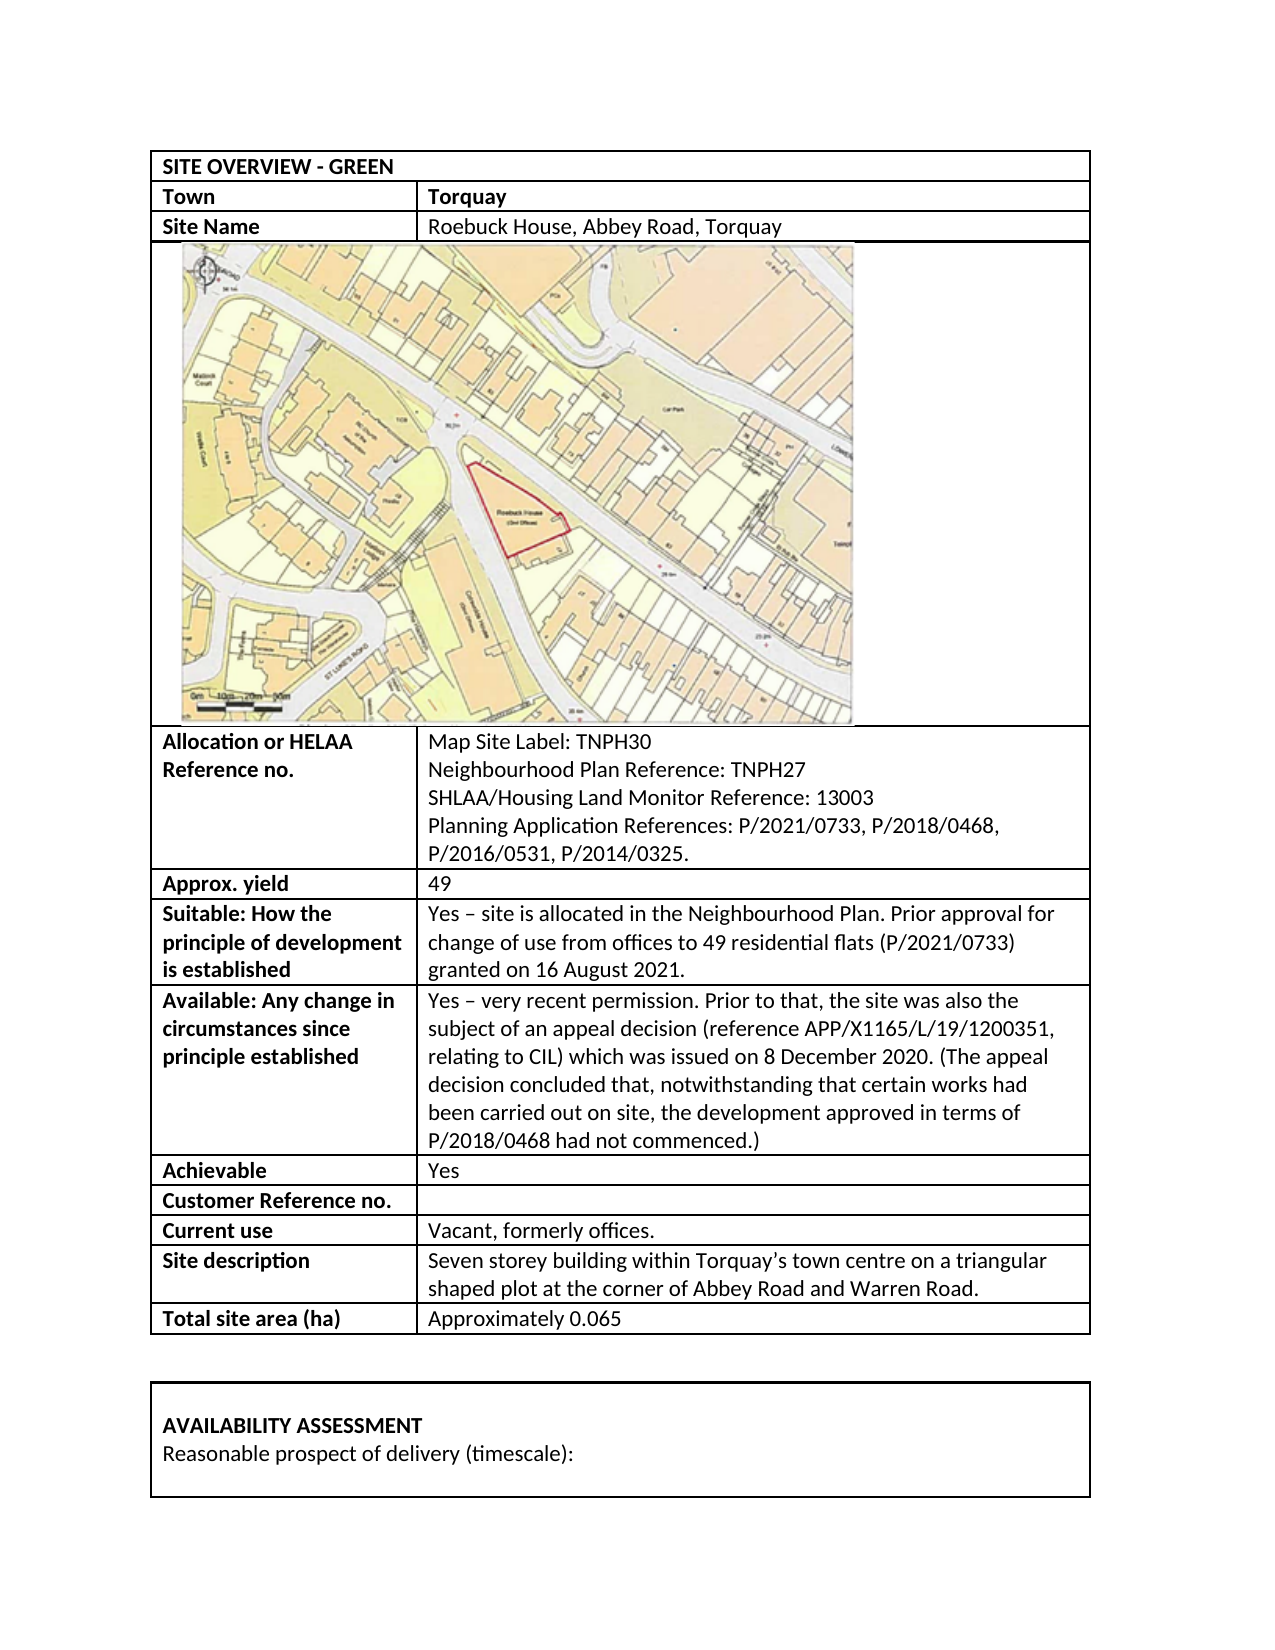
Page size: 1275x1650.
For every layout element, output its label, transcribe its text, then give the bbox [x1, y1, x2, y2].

table_cell Current use [152, 1216, 416, 1244]
table_cell Map Site Label: TNPH30 Neighbourhood Plan Reference: TNPH27 SHLAA/Housing Land Monitor Reference: 13003 Planning Application References: P/2021/0733, P/2018/0468, P/2016/0531, P/2014/0325. [418, 727, 1089, 867]
table_header AVAILABILITY ASSESSMENT Reasonable prospect of delivery (timescale): [152, 1384, 1089, 1496]
table_cell Site Name [152, 212, 416, 240]
table_cell Site description [152, 1246, 416, 1302]
table_cell 49 [418, 870, 1089, 897]
table_header SITE OVERVIEW - GREEN [152, 152, 1089, 180]
table_cell Allocation or HELAA Reference no. [152, 727, 416, 867]
table_cell Approx. yield [152, 870, 416, 897]
table_cell Available: Any change in circumstances since principle established [152, 986, 416, 1154]
table_cell [855, 243, 1089, 725]
table_cell Yes – very recent permission. Prior to that, the site was also the subject of an appeal decision (reference APP/X1165/L/19/1200351, relating to CIL) which was issued on 8 December 2020. (The appeal decision concluded that, notwithstanding that certain works had been carried out on site, the development approved in terms of P/2018/0468 had not commenced.) [418, 986, 1089, 1154]
table_cell Customer Reference no. [152, 1186, 416, 1214]
table_cell Roebuck House, Abbey Road, Torquay [418, 212, 1089, 240]
table_cell Yes [418, 1156, 1089, 1184]
table_cell Achievable [152, 1156, 416, 1184]
table_cell Yes – site is allocated in the Neighbourhood Plan. Prior approval for change of use from offices to 49 residential flats (P/2021/0733) granted on 16 August 2021. [418, 900, 1089, 984]
table_cell [152, 243, 181, 725]
table_cell Town [152, 182, 416, 210]
table_cell Suitable: How the principle of development is established [152, 900, 416, 984]
table_cell Seven storey building within Torquay’s town centre on a triangular shaped plot at the corner of Abbey Road and Warren Road. [418, 1246, 1089, 1302]
table_cell [418, 1186, 1089, 1214]
table_cell Total site area (ha) [152, 1304, 416, 1332]
table_cell Vacant, formerly offices. [418, 1216, 1089, 1244]
table_cell Torquay [418, 182, 1089, 210]
table_cell Approximately 0.065 [418, 1304, 1089, 1332]
